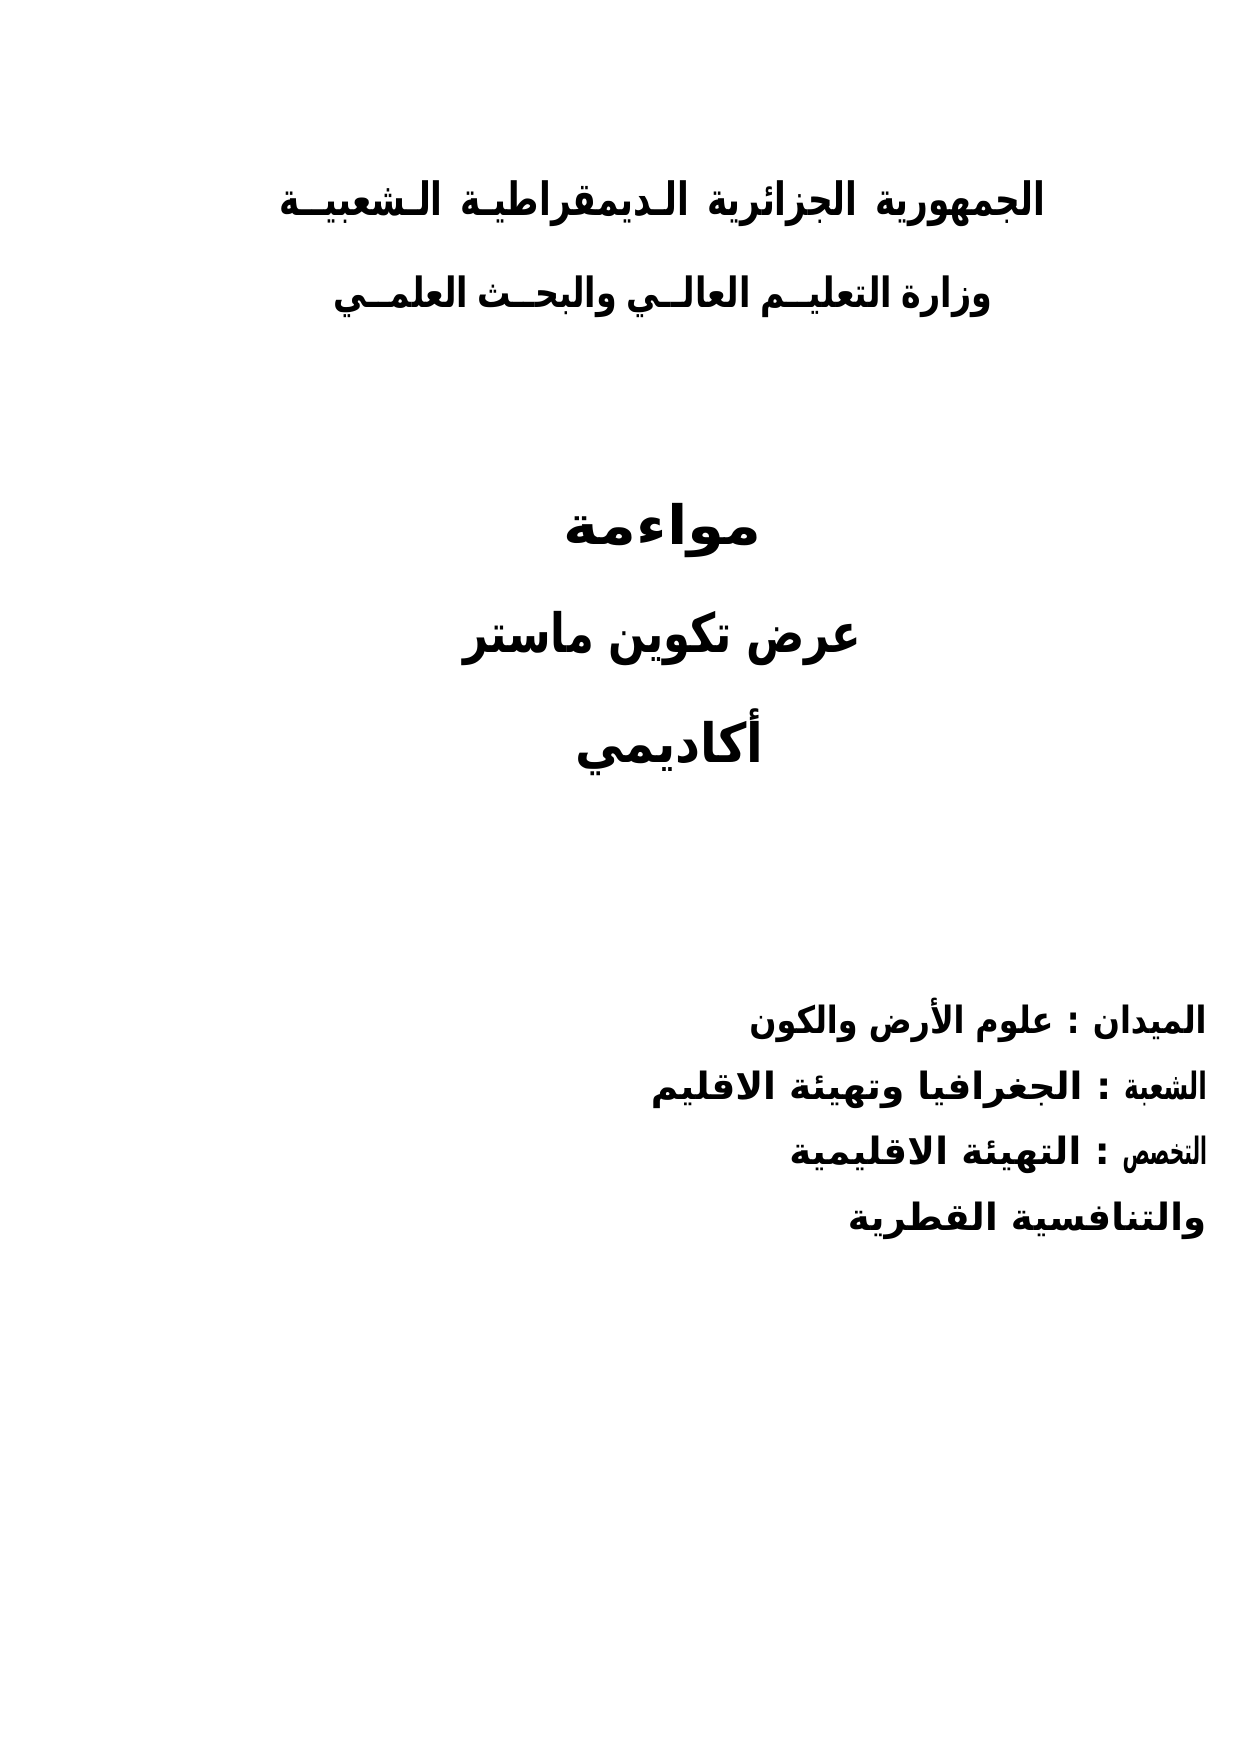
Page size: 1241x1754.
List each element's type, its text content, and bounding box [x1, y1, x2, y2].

text التخصص : التهيئة الاقليمية والتنافسية القطرية [644, 1130, 1207, 1239]
text مواءمة [141, 493, 1184, 556]
text الميدان : علوم الأرض والكون [96, 999, 1207, 1043]
text أكاديمي [141, 712, 1184, 774]
text عرض تكوين ماستر [141, 601, 1184, 664]
text الشعبة : الجغرافيا وتهيئة الاقليم [644, 1064, 1207, 1108]
text وزارة التعليــم العالــي والبحــث العلمــي [141, 268, 1184, 316]
text الجمهورية الجزائرية الـديمقراطيـة الـشعبيــة [141, 172, 1184, 225]
